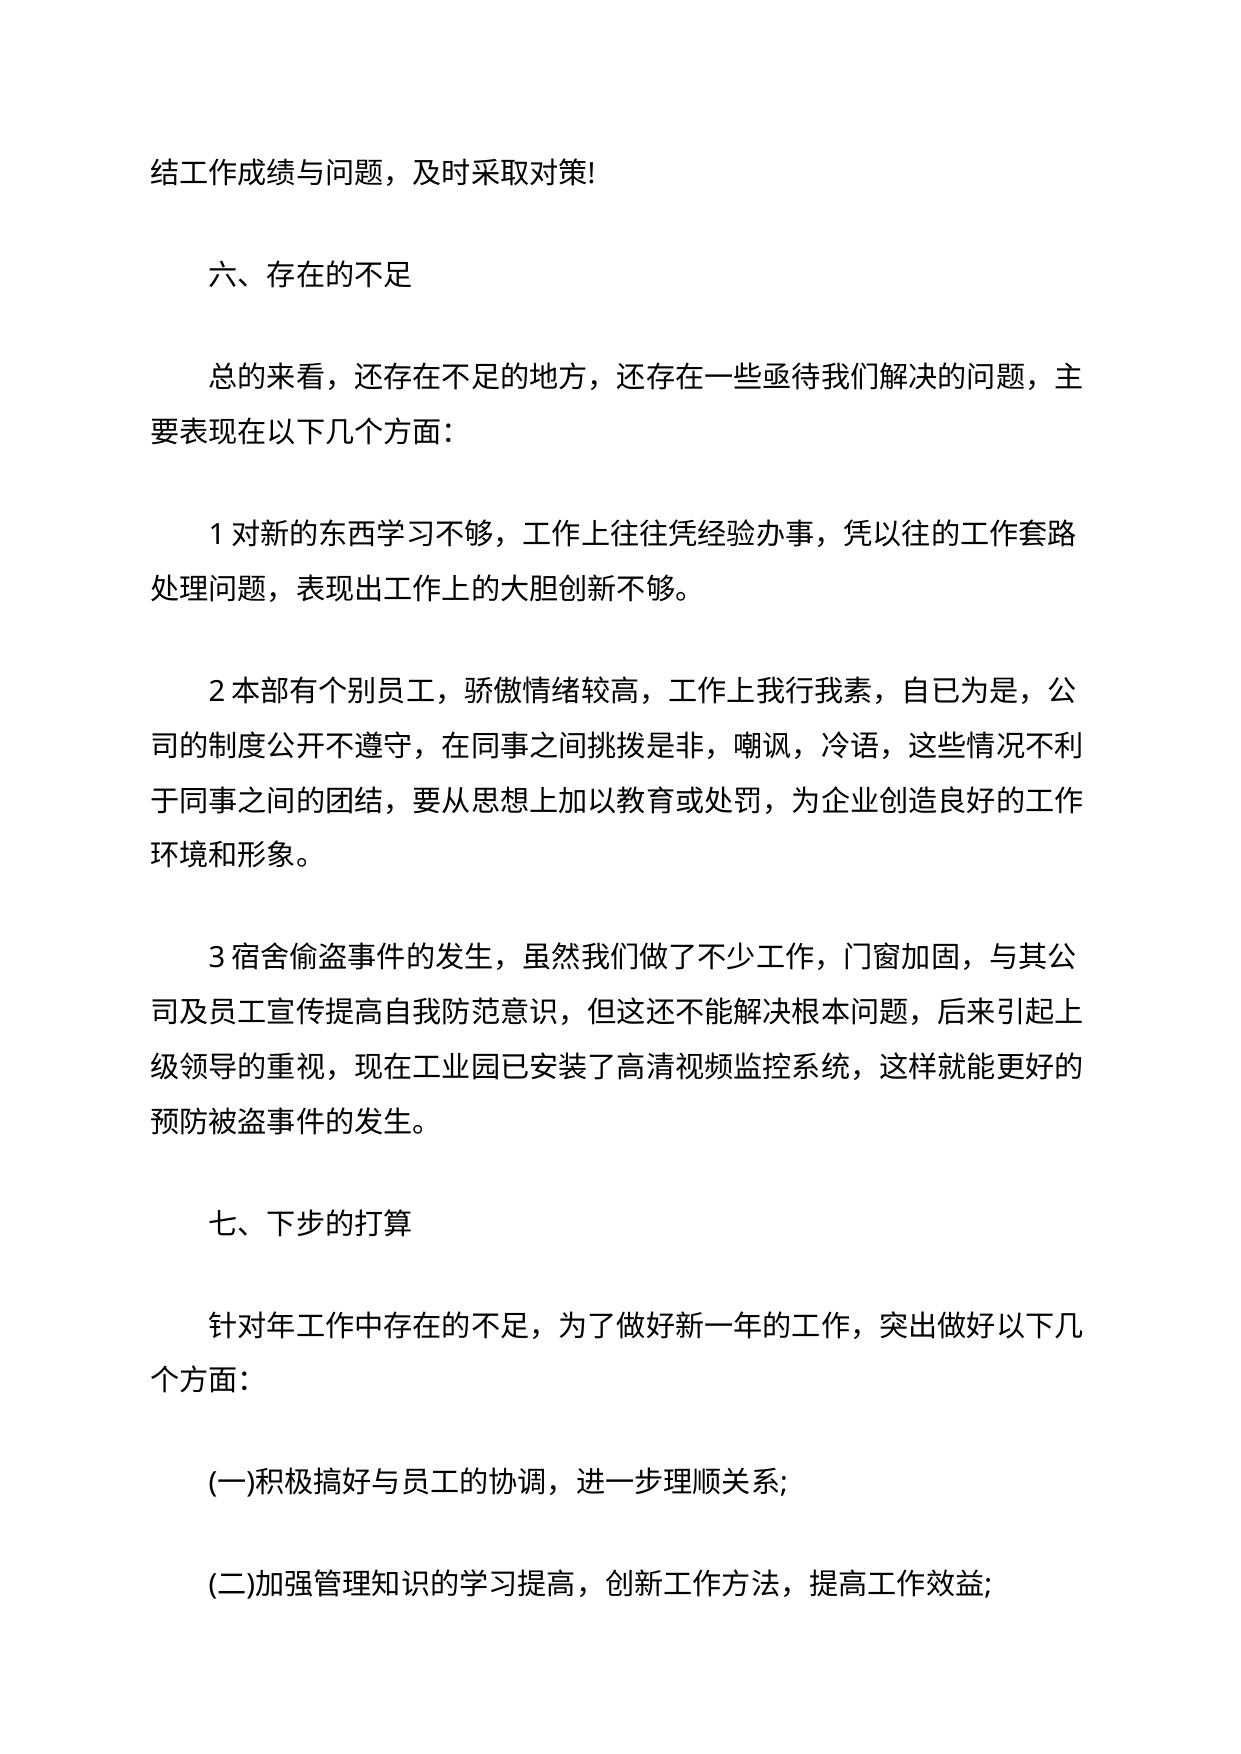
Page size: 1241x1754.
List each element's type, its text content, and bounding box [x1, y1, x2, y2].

text (一)积极搞好与员工的协调，进一步理顺关系; [150, 1459, 1090, 1501]
text 1对新的东西学习不够，工作上往往凭经验办事，凭以往的工作套路处理问题，表现出工作上的大胆创新不够。 [150, 510, 1090, 608]
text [150, 150, 1090, 192]
text 七、下步的打算 [150, 1200, 1090, 1243]
text (二)加强管理知识的学习提高，创新工作方法，提高工作效益; [150, 1561, 1090, 1603]
text 2本部有个别员工，骄傲情绪较高，工作上我行我素，自已为是，公司的制度公开不遵守，在同事之间挑拨是非，嘲讽，冷语，这些情况不利于同事之间的团结，要从思想上加以教育或处罚，为企业创造良好的工作环境和形象。 [150, 667, 1090, 874]
text 针对年工作中存在的不足，为了做好新一年的工作，突出做好以下几个方面： [150, 1302, 1090, 1399]
text 六、存在的不足 [150, 252, 1090, 294]
text 总的来看，还存在不足的地方，还存在一些亟待我们解决的问题，主要表现在以下几个方面： [150, 354, 1090, 451]
text 3宿舍偷盗事件的发生，虽然我们做了不少工作，门窗加固，与其公司及员工宣传提高自我防范意识，但这还不能解决根本问题，后来引起上级领导的重视，现在工业园已安装了高清视频监控系统，这样就能更好的预防被盗事件的发生。 [150, 934, 1090, 1141]
